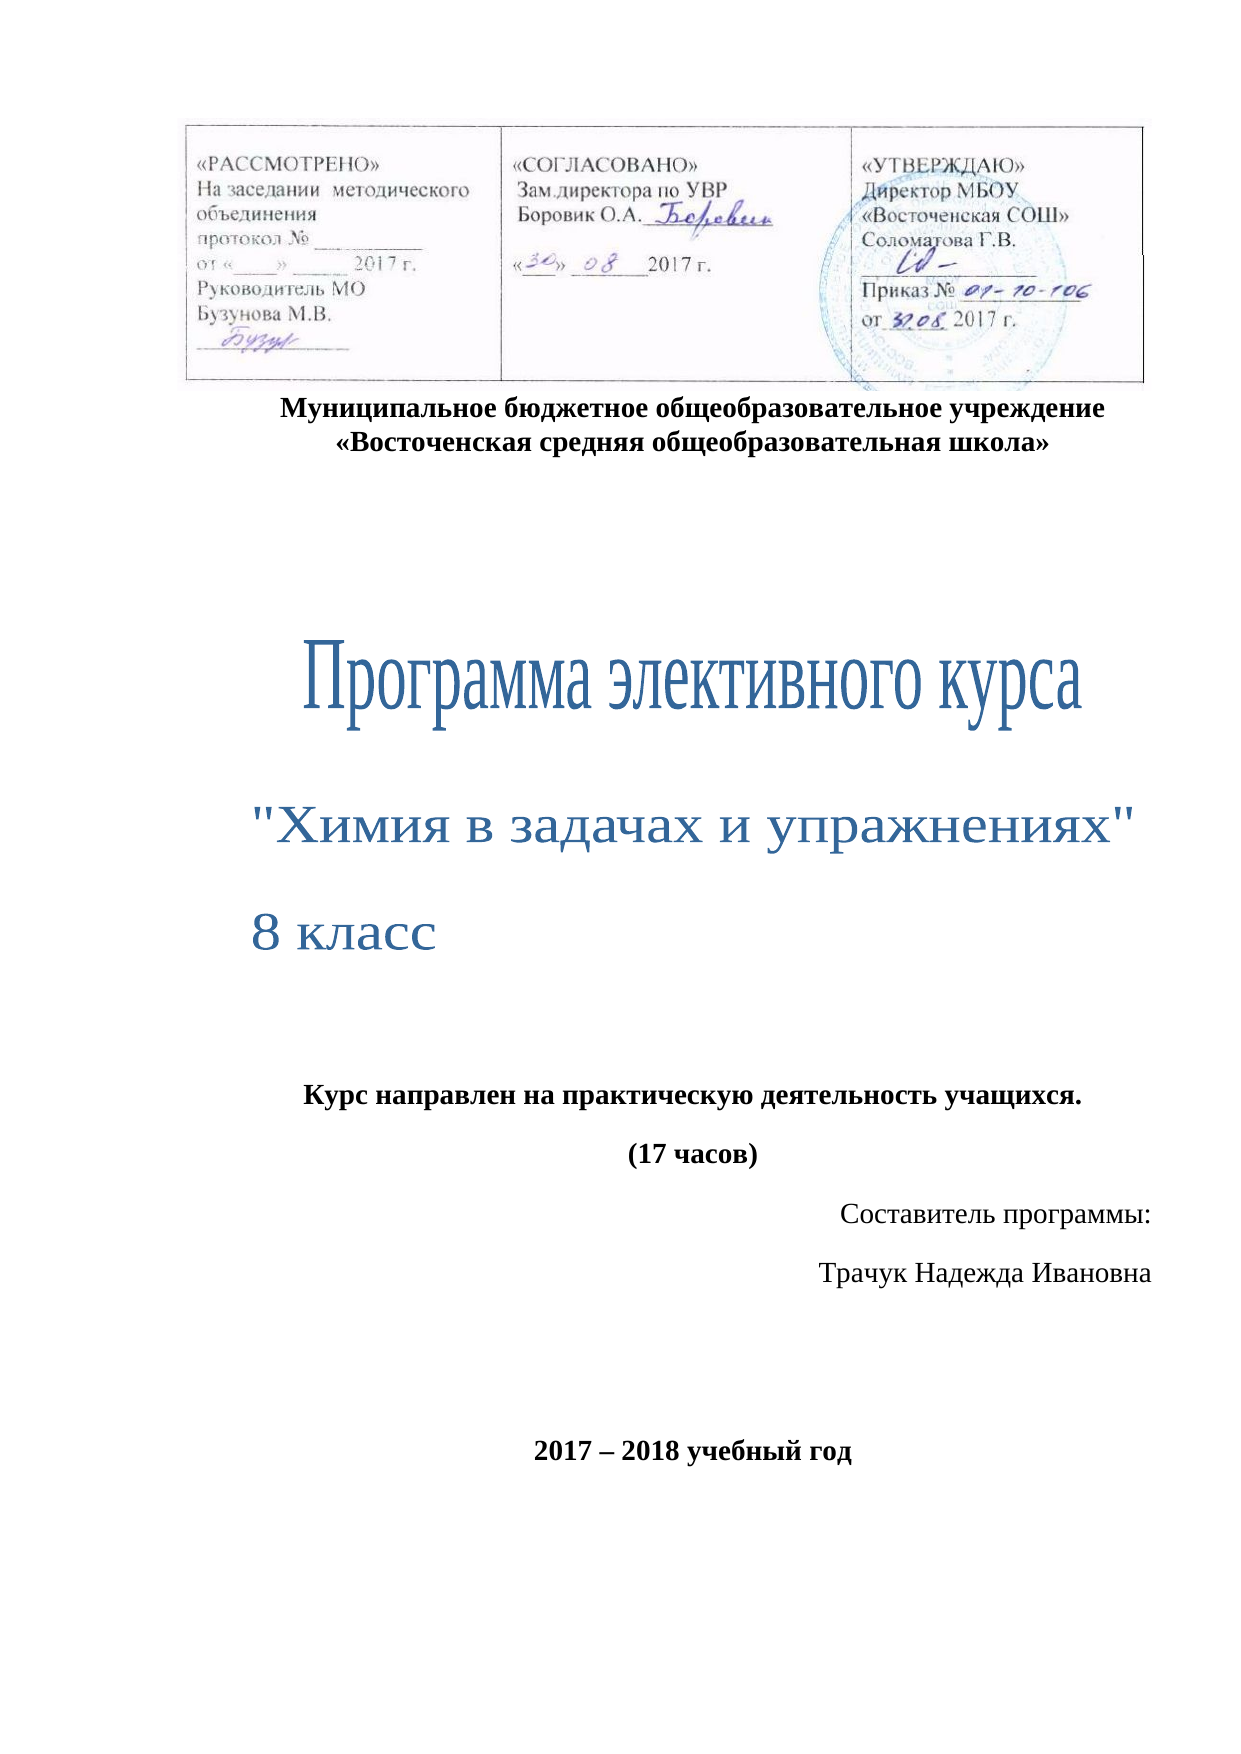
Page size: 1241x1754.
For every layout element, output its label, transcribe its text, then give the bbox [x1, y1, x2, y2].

text (17 часов) [233, 1137, 1152, 1170]
text Курс направлен на практическую деятельность учащихся. [233, 1077, 1152, 1111]
text Составитель программы: [177, 1196, 1152, 1229]
text Муниципальное бюджетное общеобразовательное учреждение [233, 391, 1152, 424]
picture [177, 118, 1152, 391]
text «Восточенская средняя общеобразовательная школа» [233, 424, 1152, 457]
text Трачук Надежда Ивановна [177, 1255, 1152, 1289]
text 2017 – 2018 учебный год [233, 1433, 1152, 1467]
